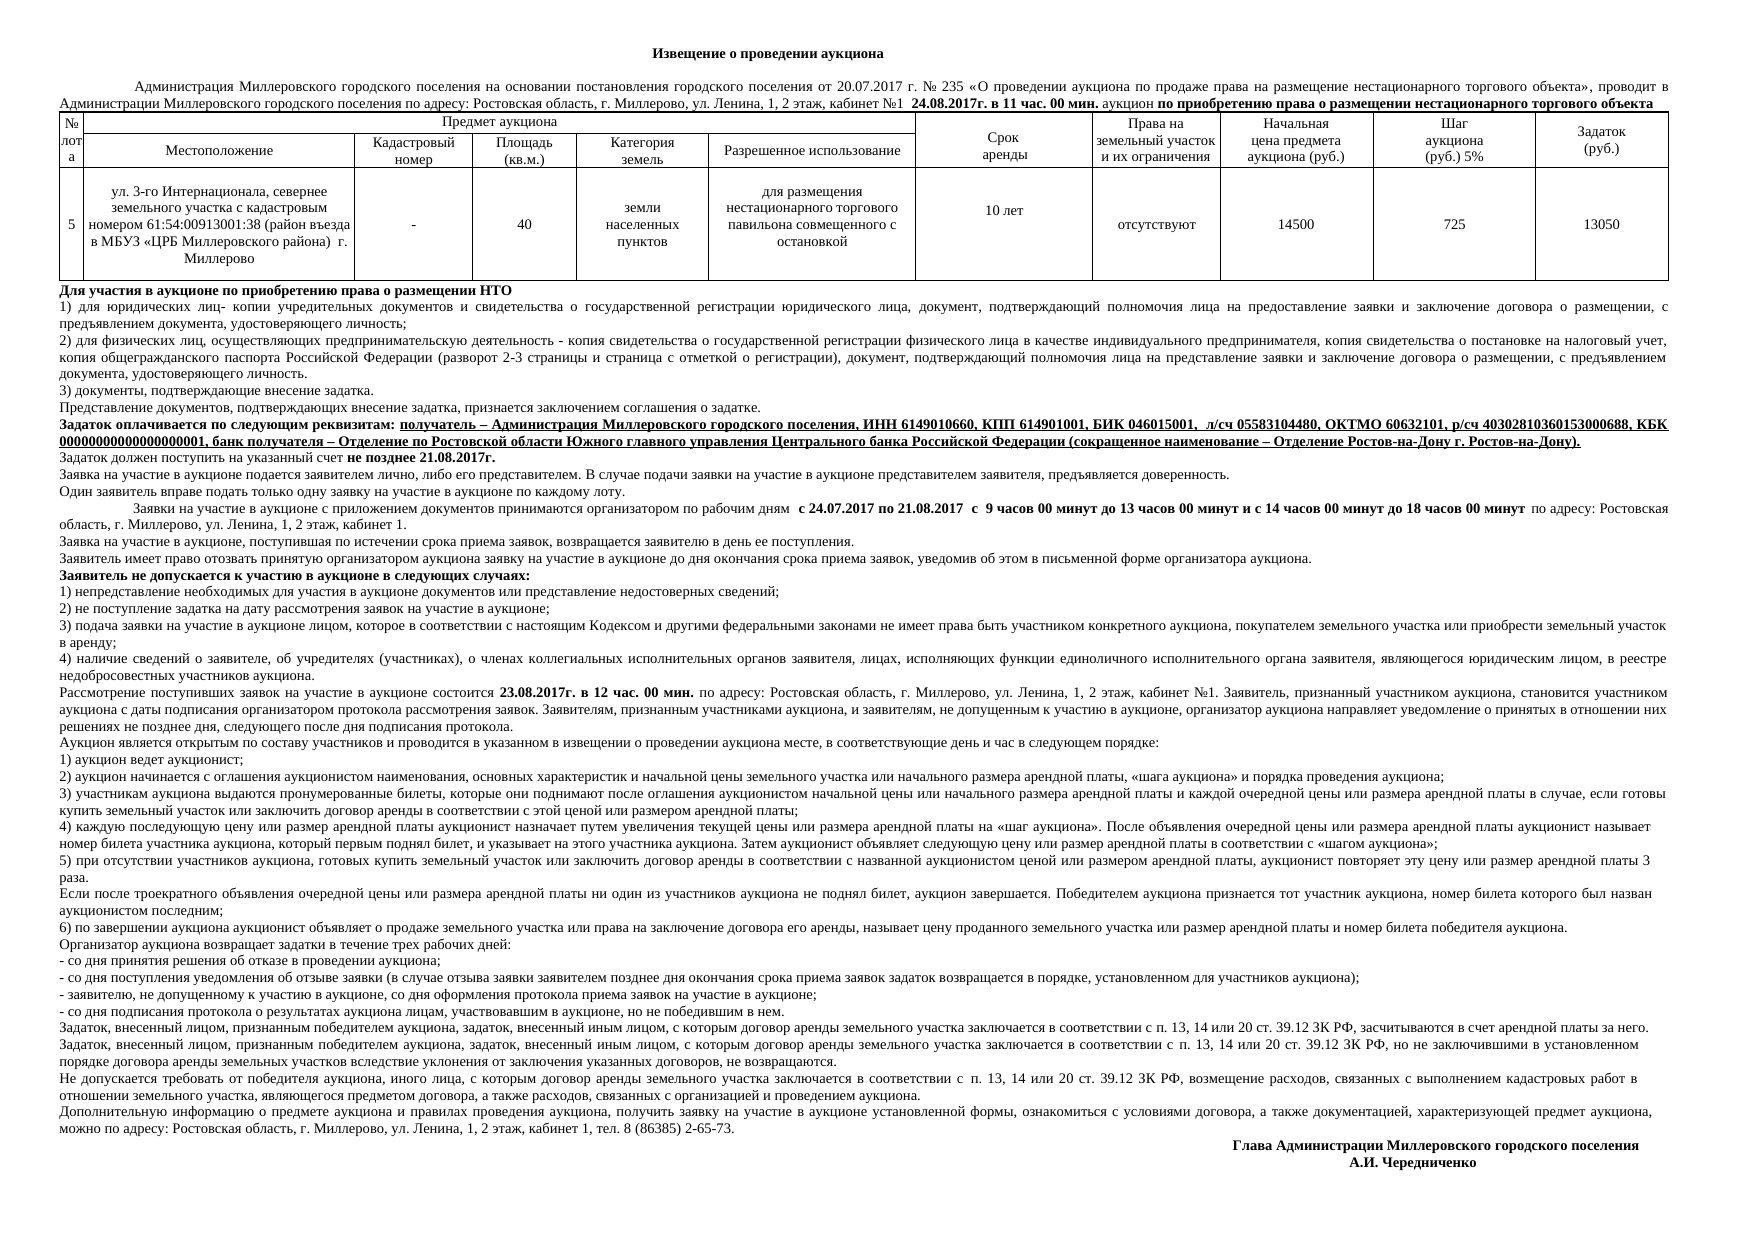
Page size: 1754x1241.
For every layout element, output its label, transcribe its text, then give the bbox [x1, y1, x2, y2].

text 3) участникам аукциона выдаются пронумерованные билеты, которые они поднимают после оглашения аукционистом начальной цены или начального размера арендной платы и каждой очередной цены или размера арендной платы в случае, если готовы купить земельный участок или заключить договор аренды в соответствии с этой ценой или размером арендной платы; [59, 784, 1669, 818]
table_cell 14500 [1221, 168, 1373, 280]
table_cell Категория земель [577, 134, 708, 167]
text Для участия в аукционе по приобретению права о размещении НТО [59, 281, 1477, 298]
text Аукцион является открытым по составу участников и проводится в указанном в извещении о проведении аукциона месте, в соответствующие день и час в следующем порядке: [59, 734, 1669, 751]
table_header Права на земельный участок и их ограничения [1093, 113, 1220, 167]
table_header Срок аренды [916, 113, 1092, 167]
text Администрация Миллеровского городского поселения на основании постановления городского поселения от 20.07.2017 г. № 235 «О проведении аукциона по продаже права на размещение нестационарного торгового объекта», проводит в Администрации Миллеровского городского поселения по адресу: Ростовская область, г. Миллерово, ул. Ленина, 1, 2 этаж, кабинет №1 24.08.2017г. в 11 час. 00 мин. аукцион по приобретению права о размещении нестационарного торгового объекта [59, 78, 1669, 111]
table_header Предмет аукциона [84, 113, 915, 133]
text - заявителю, не допущенному к участию в аукционе, со дня оформления протокола приема заявок на участие в аукционе; [59, 986, 1477, 1002]
text Задаток оплачивается по следующим реквизитам: получатель – Администрация Миллеровского городского поселения, ИНН 6149010660, КПП 614901001, БИК 046015001, л/сч 05583104480, ОКТМО 60632101, р/сч 40302810360153000688, КБК 00000000000000000001, банк получателя – Отделение по Ростовской области Южного главного управления Центрального банка Российской Федерации (сокращенное наименование – Отделение Ростов-на-Дону г. Ростов-на-Дону). [59, 416, 1669, 449]
text - со дня подписания протокола о результатах аукциона лицам, участвовавшим в аукционе, но не победившим в нем. [59, 1002, 1477, 1019]
text 5) при отсутствии участников аукциона, готовых купить земельный участок или заключить договор аренды в соответствии с названной аукционистом ценой или размером арендной платы, аукционист повторяет эту цену или размер арендной платы 3 раза. [59, 852, 1654, 885]
table_header № лота [60, 113, 83, 167]
text Дополнительную информацию о предмете аукциона и правилах проведения аукциона, получить заявку на участие в аукционе установленной формы, ознакомиться с условиями договора, а также документацией, характеризующей предмет аукциона, можно по адресу: Ростовская область, г. Миллерово, ул. Ленина, 1, 2 этаж, кабинет 1, тел. 8 (86385) 2-65-73. [59, 1103, 1654, 1137]
text Заявитель имеет право отозвать принятую организатором аукциона заявку на участие в аукционе до дня окончания срока приема заявок, уведомив об этом в письменной форме организатора аукциона. [59, 550, 1669, 566]
text 2) аукцион начинается с оглашения аукционистом наименования, основных характеристик и начальной цены земельного участка или начального размера арендной платы, «шага аукциона» и порядка проведения аукциона; [59, 768, 1669, 784]
table_cell ул. 3-го Интернационала, севернее земельного участка с кадастровым номером 61:54:00913001:38 (район въезда в МБУЗ «ЦРБ Миллеровского района) г. Миллерово [84, 168, 354, 280]
text А.И. Чередниченко [59, 1153, 1477, 1170]
table_cell для размещения нестационарного торгового павильона совмещенного с остановкой [709, 168, 915, 280]
table_cell 5 [60, 168, 83, 280]
text 6) по завершении аукциона аукционист объявляет о продаже земельного участка или права на заключение договора его аренды, называет цену проданного земельного участка или размер арендной платы и номер билета победителя аукциона. [59, 919, 1654, 935]
text Задаток должен поступить на указанный счет не позднее 21.08.2017г. [59, 449, 1477, 466]
text Организатор аукциона возвращает задатки в течение трех рабочих дней: [59, 935, 1477, 952]
text Извещение о проведении аукциона [59, 44, 1477, 61]
text Рассмотрение поступивших заявок на участие в аукционе состоится 23.08.2017г. в 12 час. 00 мин. по адресу: Ростовская область, г. Миллерово, ул. Ленина, 1, 2 этаж, кабинет №1. Заявитель, признанный участником аукциона, становится участником аукциона с даты подписания организатором протокола рассмотрения заявок. Заявителям, признанным участниками аукциона, и заявителям, не допущенным к участию в аукционе, организатор аукциона направляет уведомление о принятых в отношении них решениях не позднее дня, следующего после дня подписания протокола. [59, 684, 1669, 734]
text Заявки на участие в аукционе с приложением документов принимаются организатором по рабочим дням с 24.07.2017 по 21.08.2017 с 9 часов 00 минут до 13 часов 00 минут и с 14 часов 00 минут до 18 часов 00 минут по адресу: Ростовская область, г. Миллерово, ул. Ленина, 1, 2 этаж, кабинет 1. [59, 499, 1669, 533]
table_cell 725 [1374, 168, 1535, 280]
table_cell Местоположение [84, 134, 354, 167]
table_header Задаток (руб.) [1536, 113, 1668, 167]
text 3) подача заявки на участие в аукционе лицом, которое в соответствии с настоящим Кодексом и другими федеральными законами не имеет права быть участником конкретного аукциона, покупателем земельного участка или приобрести земельный участок в аренду; [59, 617, 1669, 650]
table_cell Площадь (кв.м.) [473, 134, 576, 167]
table_header Шаг аукциона (руб.) 5% [1374, 113, 1535, 167]
text Заявитель не допускается к участию в аукционе в следующих случаях: [59, 566, 1477, 583]
table_cell 40 [473, 168, 576, 280]
table_cell 13050 [1536, 168, 1668, 280]
table_cell Кадастровый номер [355, 134, 472, 167]
text 1) для юридических лиц- копии учредительных документов и свидетельства о государственной регистрации юридического лица, документ, подтверждающий полномочия лица на предоставление заявки и заключение договора о размещении, с предъявлением документа, удостоверяющего личность; [59, 298, 1669, 332]
text Заявка на участие в аукционе подается заявителем лично, либо его представителем. В случае подачи заявки на участие в аукционе представителем заявителя, предъявляется доверенность. [59, 466, 1669, 483]
text 4) наличие сведений о заявителе, об учредителях (участниках), о членах коллегиальных исполнительных органов заявителя, лицах, исполняющих функции единоличного исполнительного органа заявителя, являющегося юридическим лицом, в реестре недобросовестных участников аукциона. [59, 650, 1669, 684]
table_header Начальная цена предмета аукциона (руб.) [1221, 113, 1373, 167]
table_cell - [355, 168, 472, 280]
text Один заявитель вправе подать только одну заявку на участие в аукционе по каждому лоту. [59, 483, 1477, 499]
text Заявка на участие в аукционе, поступившая по истечении срока приема заявок, возвращается заявителю в день ее поступления. [59, 533, 1477, 550]
text 2) для физических лиц, осуществляющих предпринимательскую деятельность - копия свидетельства о государственной регистрации физического лица в качестве индивидуального предпринимателя, копия свидетельства о постановке на налоговый учет, копия общегражданского паспорта Российской Федерации (разворот 2-3 страницы и страница с отметкой о регистрации), документ, подтверждающий полномочия лица на представление заявки и заключение договора о размещении, с предъявлением документа, удостоверяющего личность. [59, 332, 1669, 382]
text Задаток, внесенный лицом, признанным победителем аукциона, задаток, внесенный иным лицом, с которым договор аренды земельного участка заключается в соответствии с п. 13, 14 или 20 ст. 39.12 ЗК РФ, засчитываются в счет арендной платы за него. [59, 1019, 1654, 1036]
table_cell 10 лет [916, 168, 1092, 280]
table_cell Разрешенное использование [709, 134, 915, 167]
text 4) каждую последующую цену или размер арендной платы аукционист назначает путем увеличения текущей цены или размера арендной платы на «шаг аукциона». После объявления очередной цены или размера арендной платы аукционист называет номер билета участника аукциона, который первым поднял билет, и указывает на этого участника аукциона. Затем аукционист объявляет следующую цену или размер арендной платы в соответствии с «шагом аукциона»; [59, 818, 1654, 852]
text Глава Администрации Миллеровского городского поселения [59, 1137, 1639, 1153]
text - со дня принятия решения об отказе в проведении аукциона; [59, 952, 1477, 969]
text - со дня поступления уведомления об отзыве заявки (в случае отзыва заявки заявителем позднее дня окончания срока приема заявок задаток возвращается в порядке, установленном для участников аукциона); [59, 969, 1654, 986]
text Не допускается требовать от победителя аукциона, иного лица, с которым договор аренды земельного участка заключается в соответствии с п. 13, 14 или 20 ст. 39.12 ЗК РФ, возмещение расходов, связанных с выполнением кадастровых работ в отношении земельного участка, являющегося предметом договора, а также расходов, связанных с организацией и проведением аукциона. [59, 1069, 1639, 1103]
text Если после троекратного объявления очередной цены или размера арендной платы ни один из участников аукциона не поднял билет, аукцион завершается. Победителем аукциона признается тот участник аукциона, номер билета которого был назван аукционистом последним; [59, 885, 1654, 919]
text 3) документы, подтверждающие внесение задатка. [59, 382, 1477, 399]
text 2) не поступление задатка на дату рассмотрения заявок на участие в аукционе; [59, 600, 1477, 617]
text 1) аукцион ведет аукционист; [59, 751, 1477, 768]
text Задаток, внесенный лицом, признанным победителем аукциона, задаток, внесенный иным лицом, с которым договор аренды земельного участка заключается в соответствии с п. 13, 14 или 20 ст. 39.12 ЗК РФ, но не заключившими в установленном порядке договора аренды земельных участков вследствие уклонения от заключения указанных договоров, не возвращаются. [59, 1036, 1639, 1069]
text Представление документов, подтверждающих внесение задатка, признается заключением соглашения о задатке. [59, 399, 1477, 416]
text 1) непредставление необходимых для участия в аукционе документов или представление недостоверных сведений; [59, 583, 1477, 600]
table_cell земли населенных пунктов [577, 168, 708, 280]
table_cell отсутствуют [1093, 168, 1220, 280]
